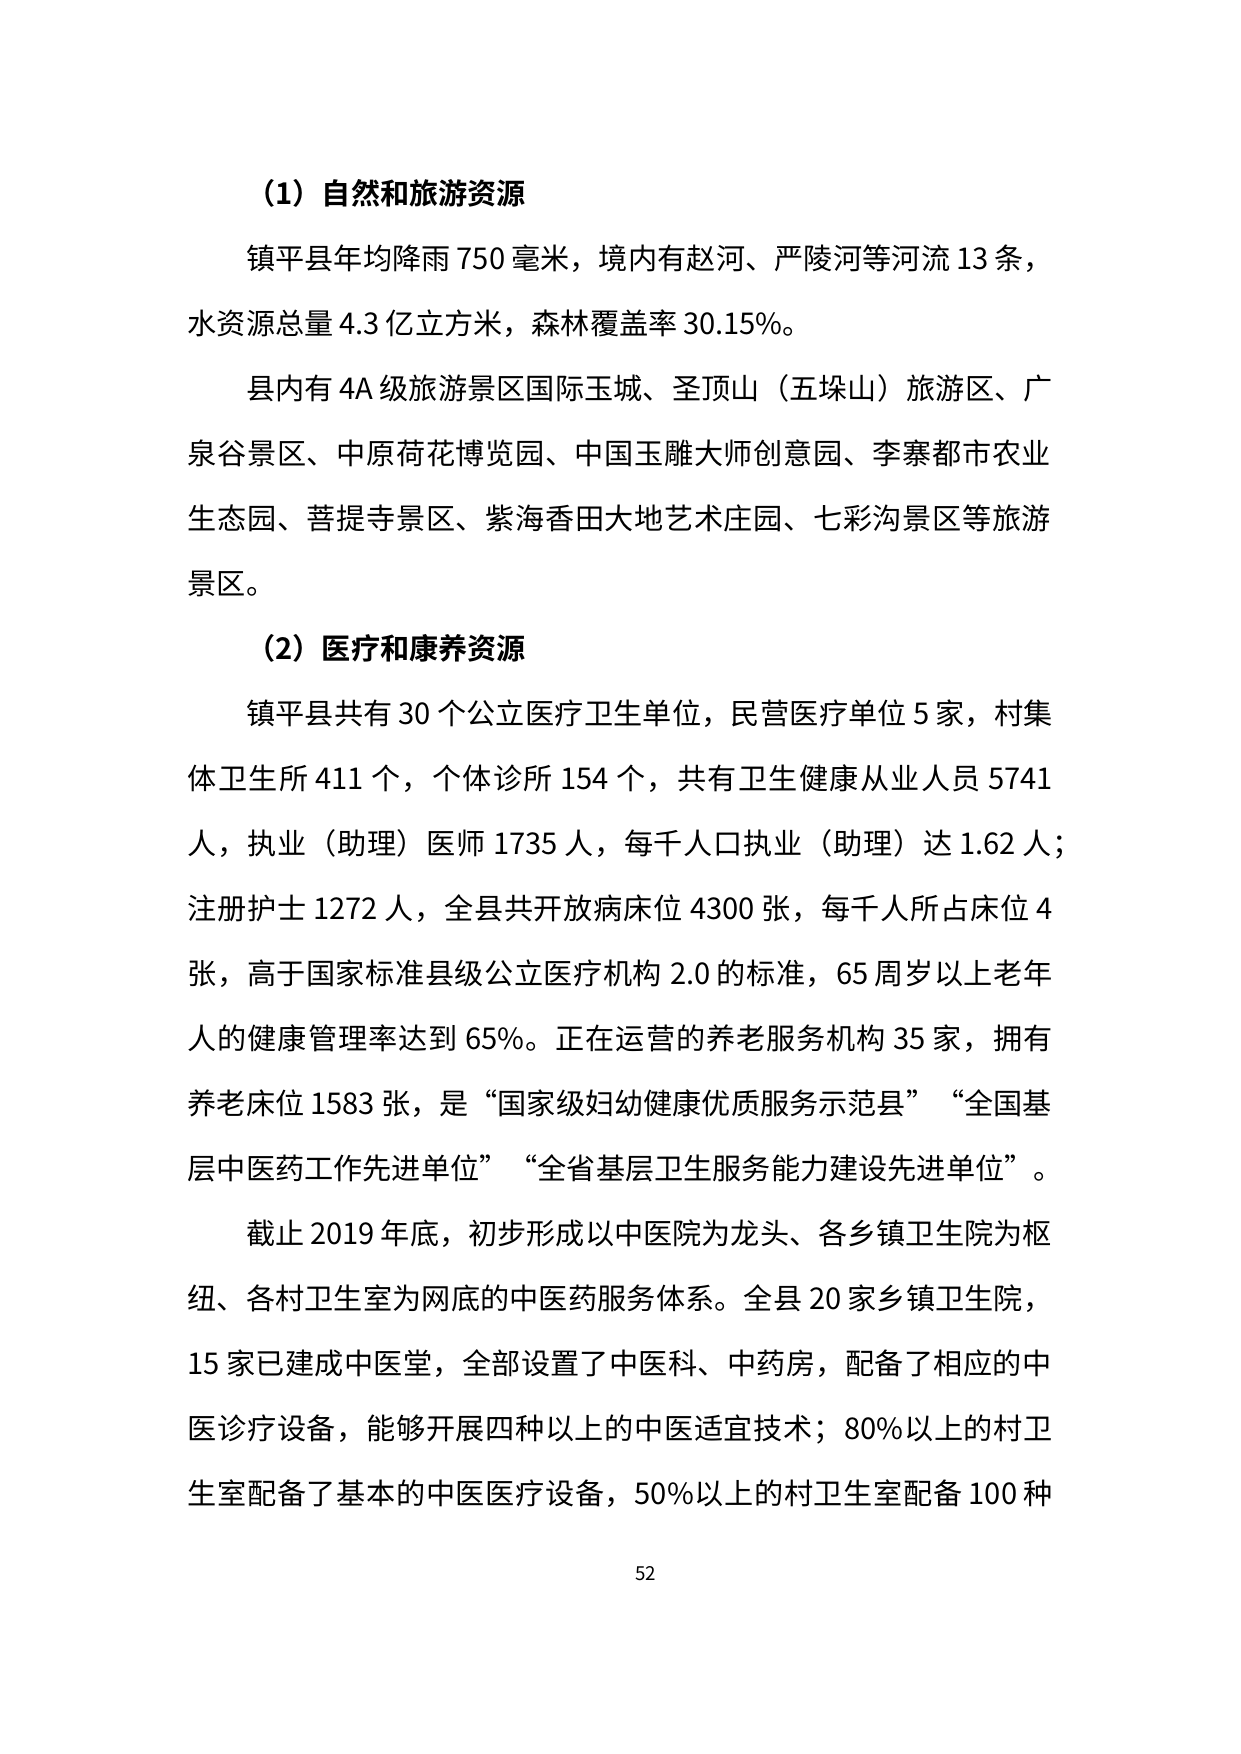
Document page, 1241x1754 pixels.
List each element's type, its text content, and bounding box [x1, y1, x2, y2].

text 镇平县共有30个公立医疗卫生单位，民营医疗单位5家，村集体卫生所411个，个体诊所154个，共有卫生健康从业人员5741人，执业（助理）医师1735人，每千人口执业（助理）达1.62人；注册护士1272人，全县共开放病床位4300张，每千人所占床位4张，高于国家标准县级公立医疗机构2.0的标准，65周岁以上老年人的健康管理率达到65%。正在运营的养老服务机构35家，拥有养老床位1583张，是“国家级妇幼健康优质服务示范县”“全国基层中医药工作先进单位”“全省基层卫生服务能力建设先进单位”。 [187, 679, 1053, 1199]
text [187, 1199, 1053, 1524]
text （2）医疗和康养资源 [187, 614, 1053, 679]
text 县内有4A级旅游景区国际玉城、圣顶山（五垛山）旅游区、广泉谷景区、中原荷花博览园、中国玉雕大师创意园、李寨都市农业生态园、菩提寺景区、紫海香田大地艺术庄园、七彩沟景区等旅游景区。 [187, 354, 1053, 614]
text 镇平县年均降雨750毫米，境内有赵河、严陵河等河流13条，水资源总量4.3亿立方米，森林覆盖率30.15%。 [187, 224, 1053, 354]
text （1）自然和旅游资源 [187, 159, 1053, 224]
